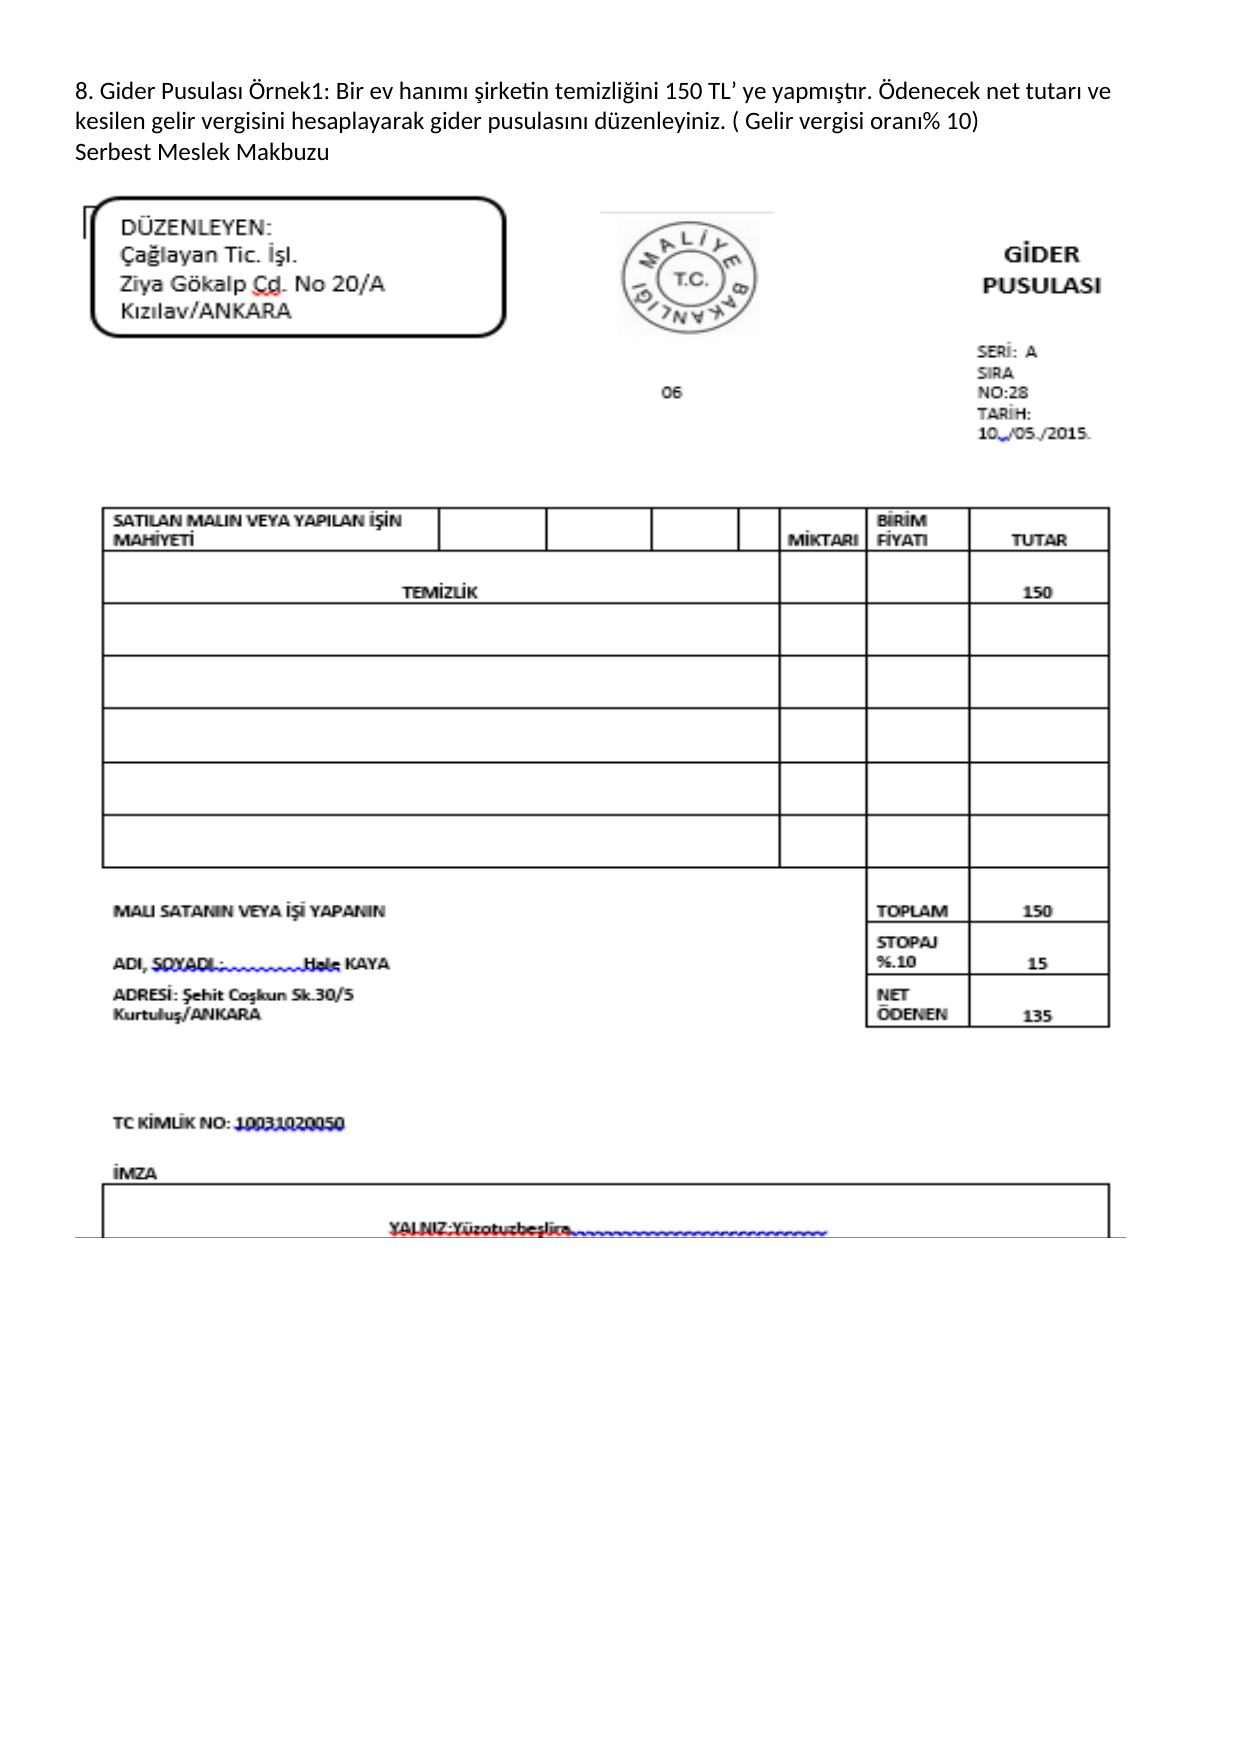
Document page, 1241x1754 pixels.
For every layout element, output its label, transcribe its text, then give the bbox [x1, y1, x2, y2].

text Serbest Meslek Makbuzu [75, 136, 1165, 167]
text 8. Gider Pusulası Örnek1: Bir ev hanımı şirketin temizliğini 150 TL’ ye yapmıştır. Ödenecek net tutarı ve kesilen gelir vergisini hesaplayarak gider pusulasını düzenleyiniz. ( Gelir vergisi oranı% 10) [75, 75, 1165, 136]
